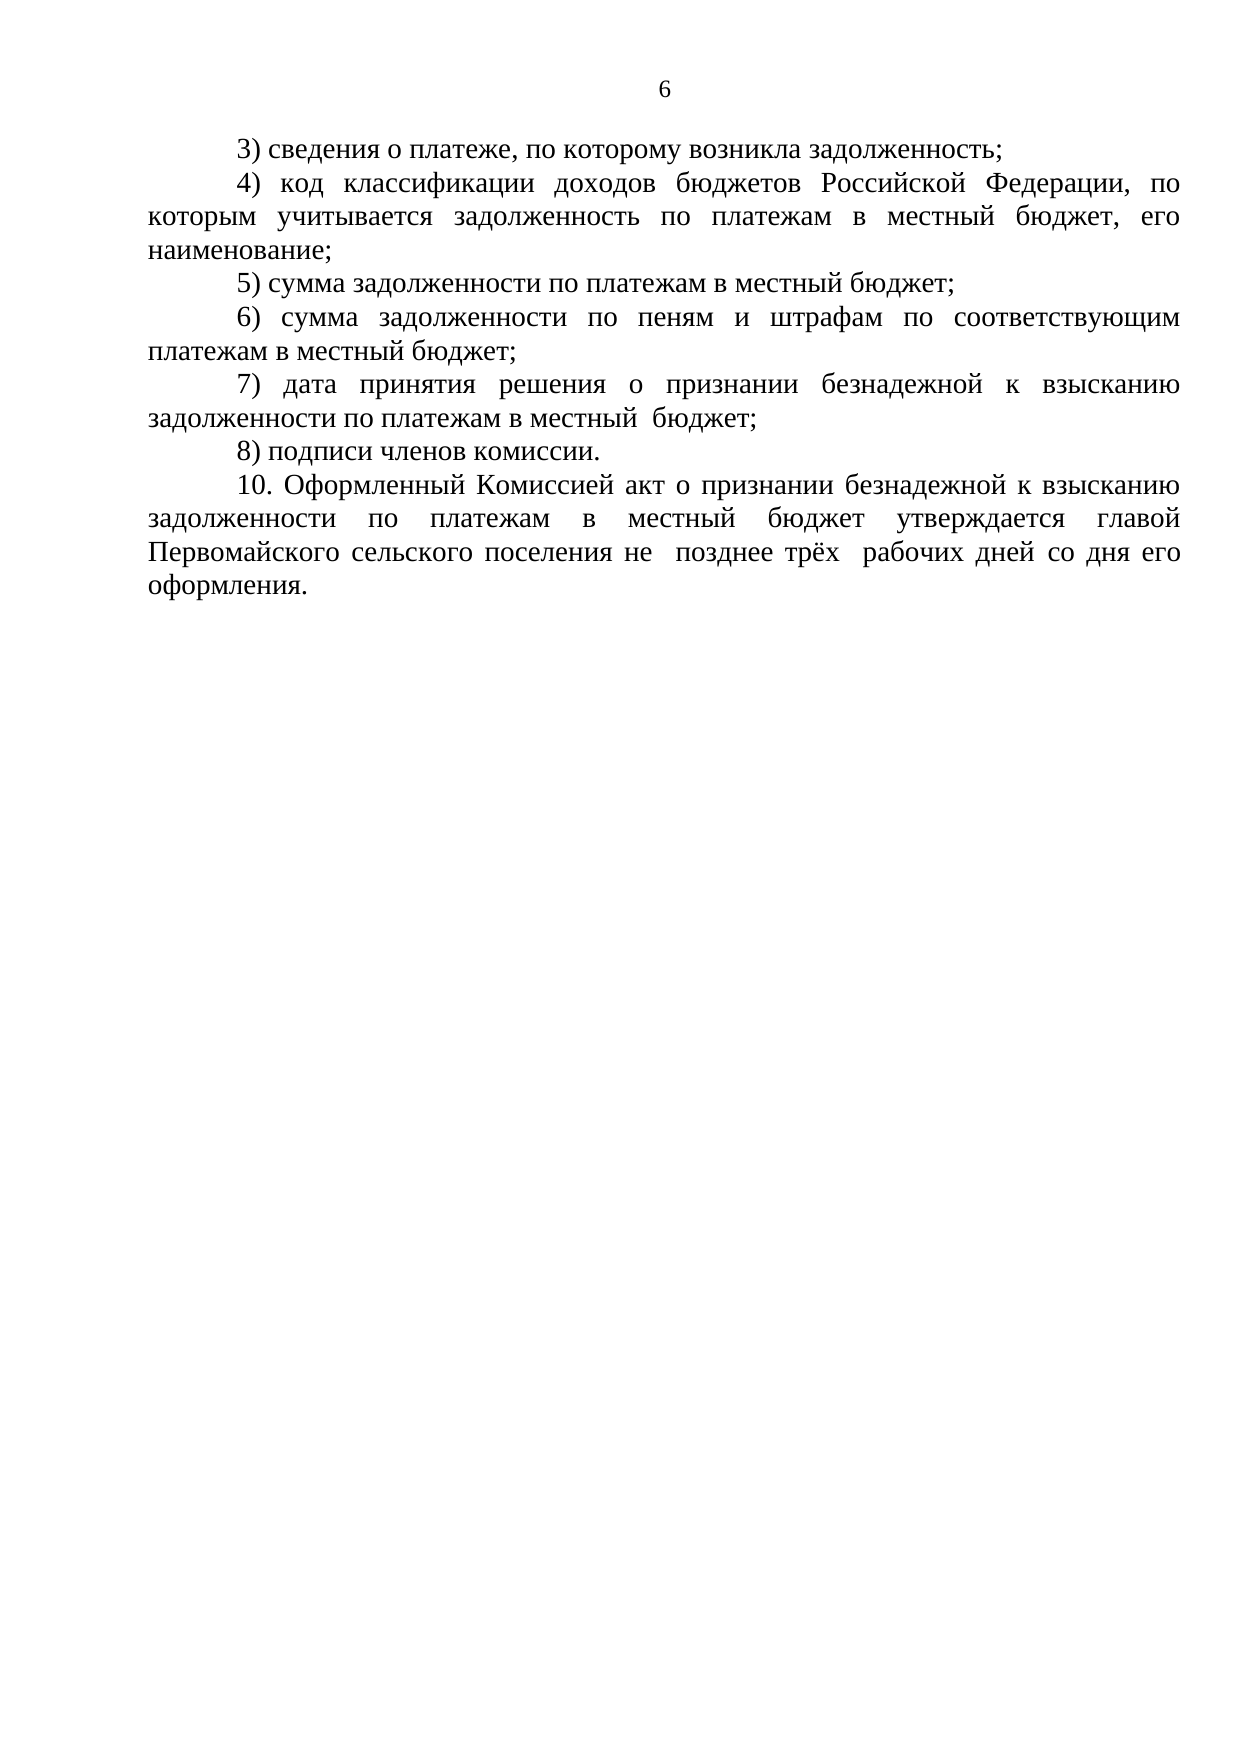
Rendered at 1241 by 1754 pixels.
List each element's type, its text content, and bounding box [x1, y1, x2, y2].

text 6) сумма задолженности по пеням и штрафам по соответствующим платежам в местный бюджет; [148, 299, 1181, 366]
text 7) дата принятия решения о признании безнадежной к взысканию задолженности по платежам в местный бюджет; [148, 366, 1181, 433]
text 5) сумма задолженности по платежам в местный бюджет; [148, 266, 1181, 299]
text 10. Оформленный Комиссией акт о признании безнадежной к взысканию задолженности по платежам в местный бюджет утверждается главой Первомайского сельского поселения не позднее трёх рабочих дней со дня его оформления. [148, 467, 1181, 601]
text 3) сведения о платеже, по которому возникла задолженность; [148, 131, 1181, 165]
text 8) подписи членов комиссии. [148, 433, 1181, 467]
text 4) код классификации доходов бюджетов Российской Федерации, по которым учитывается задолженность по платежам в местный бюджет, его наименование; [148, 165, 1181, 266]
